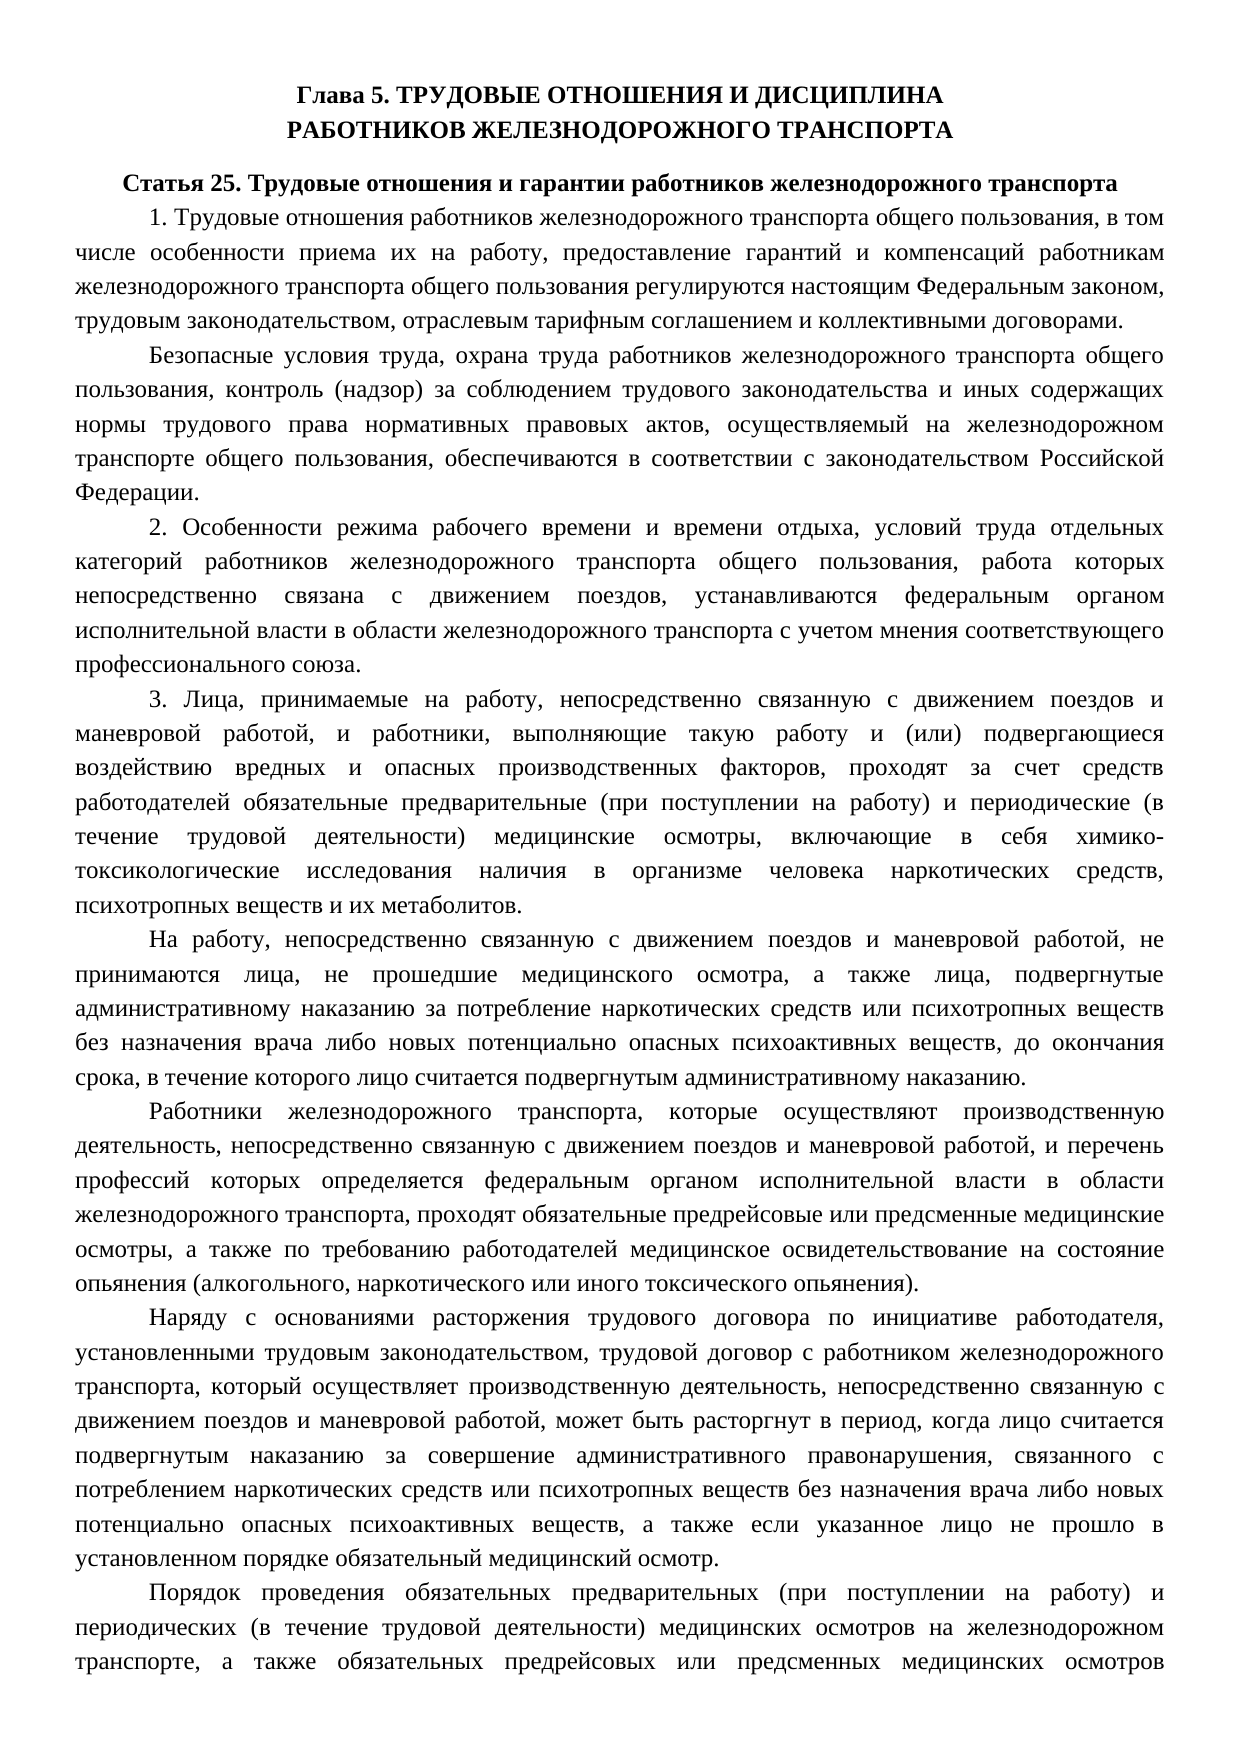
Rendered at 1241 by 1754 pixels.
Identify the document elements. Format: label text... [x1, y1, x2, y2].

text 3. Лица, принимаемые на работу, непосредственно связанную с движением поездов и маневровой работой, и работники, выполняющие такую работу и (или) подвергающиеся воздействию вредных и опасных производственных факторов, проходят за счет средств работодателей обязательные предварительные (при поступлении на работу) и периодические (в течение трудовой деятельности) медицинские осмотры, включающие в себя химико-токсикологические исследования наличия в организме человека наркотических средств, психотропных веществ и их метаболитов. [75, 678, 1165, 919]
text 2. Особенности режима рабочего времени и времени отдыха, условий труда отдельных категорий работников железнодорожного транспорта общего пользования, работа которых непосредственно связана с движением поездов, устанавливаются федеральным органом исполнительной власти в области железнодорожного транспорта с учетом мнения соответствующего профессионального союза. [75, 506, 1165, 678]
text 1. Трудовые отношения работников железнодорожного транспорта общего пользования, в том числе особенности приема их на работу, предоставление гарантий и компенсаций работникам железнодорожного транспорта общего пользования регулируются настоящим Федеральным законом, трудовым законодательством, отраслевым тарифным соглашением и коллективными договорами. [75, 197, 1165, 334]
text На работу, непосредственно связанную с движением поездов и маневровой работой, не принимаются лица, не прошедшие медицинского осмотра, а также лица, подвергнутые административному наказанию за потребление наркотических средств или психотропных веществ без назначения врача либо новых потенциально опасных психоактивных веществ, до окончания срока, в течение которого лицо считается подвергнутым административному наказанию. [75, 919, 1165, 1091]
text РАБОТНИКОВ ЖЕЛЕЗНОДОРОЖНОГО ТРАНСПОРТА [75, 109, 1165, 144]
text Статья 25. Трудовые отношения и гарантии работников железнодорожного транспорта [75, 162, 1165, 197]
text Работники железнодорожного транспорта, которые осуществляют производственную деятельность, непосредственно связанную с движением поездов и маневровой работой, и перечень профессий которых определяется федеральным органом исполнительной власти в области железнодорожного транспорта, проходят обязательные предрейсовые или предсменные медицинские осмотры, а также по требованию работодателей медицинское освидетельствование на состояние опьянения (алкогольного, наркотического или иного токсического опьянения). [75, 1091, 1165, 1297]
text Глава 5. ТРУДОВЫЕ ОТНОШЕНИЯ И ДИСЦИПЛИНА [75, 75, 1165, 109]
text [75, 1572, 1165, 1675]
text Безопасные условия труда, охрана труда работников железнодорожного транспорта общего пользования, контроль (надзор) за соблюдением трудового законодательства и иных содержащих нормы трудового права нормативных правовых актов, осуществляемый на железнодорожном транспорте общего пользования, обеспечиваются в соответствии с законодательством Российской Федерации. [75, 334, 1165, 506]
text Наряду с основаниями расторжения трудового договора по инициативе работодателя, установленными трудовым законодательством, трудовой договор с работником железнодорожного транспорта, который осуществляет производственную деятельность, непосредственно связанную с движением поездов и маневровой работой, может быть расторгнут в период, когда лицо считается подвергнутым наказанию за совершение административного правонарушения, связанного с потреблением наркотических средств или психотропных веществ без назначения врача либо новых потенциально опасных психоактивных веществ, а также если указанное лицо не прошло в установленном порядке обязательный медицинский осмотр. [75, 1297, 1165, 1572]
